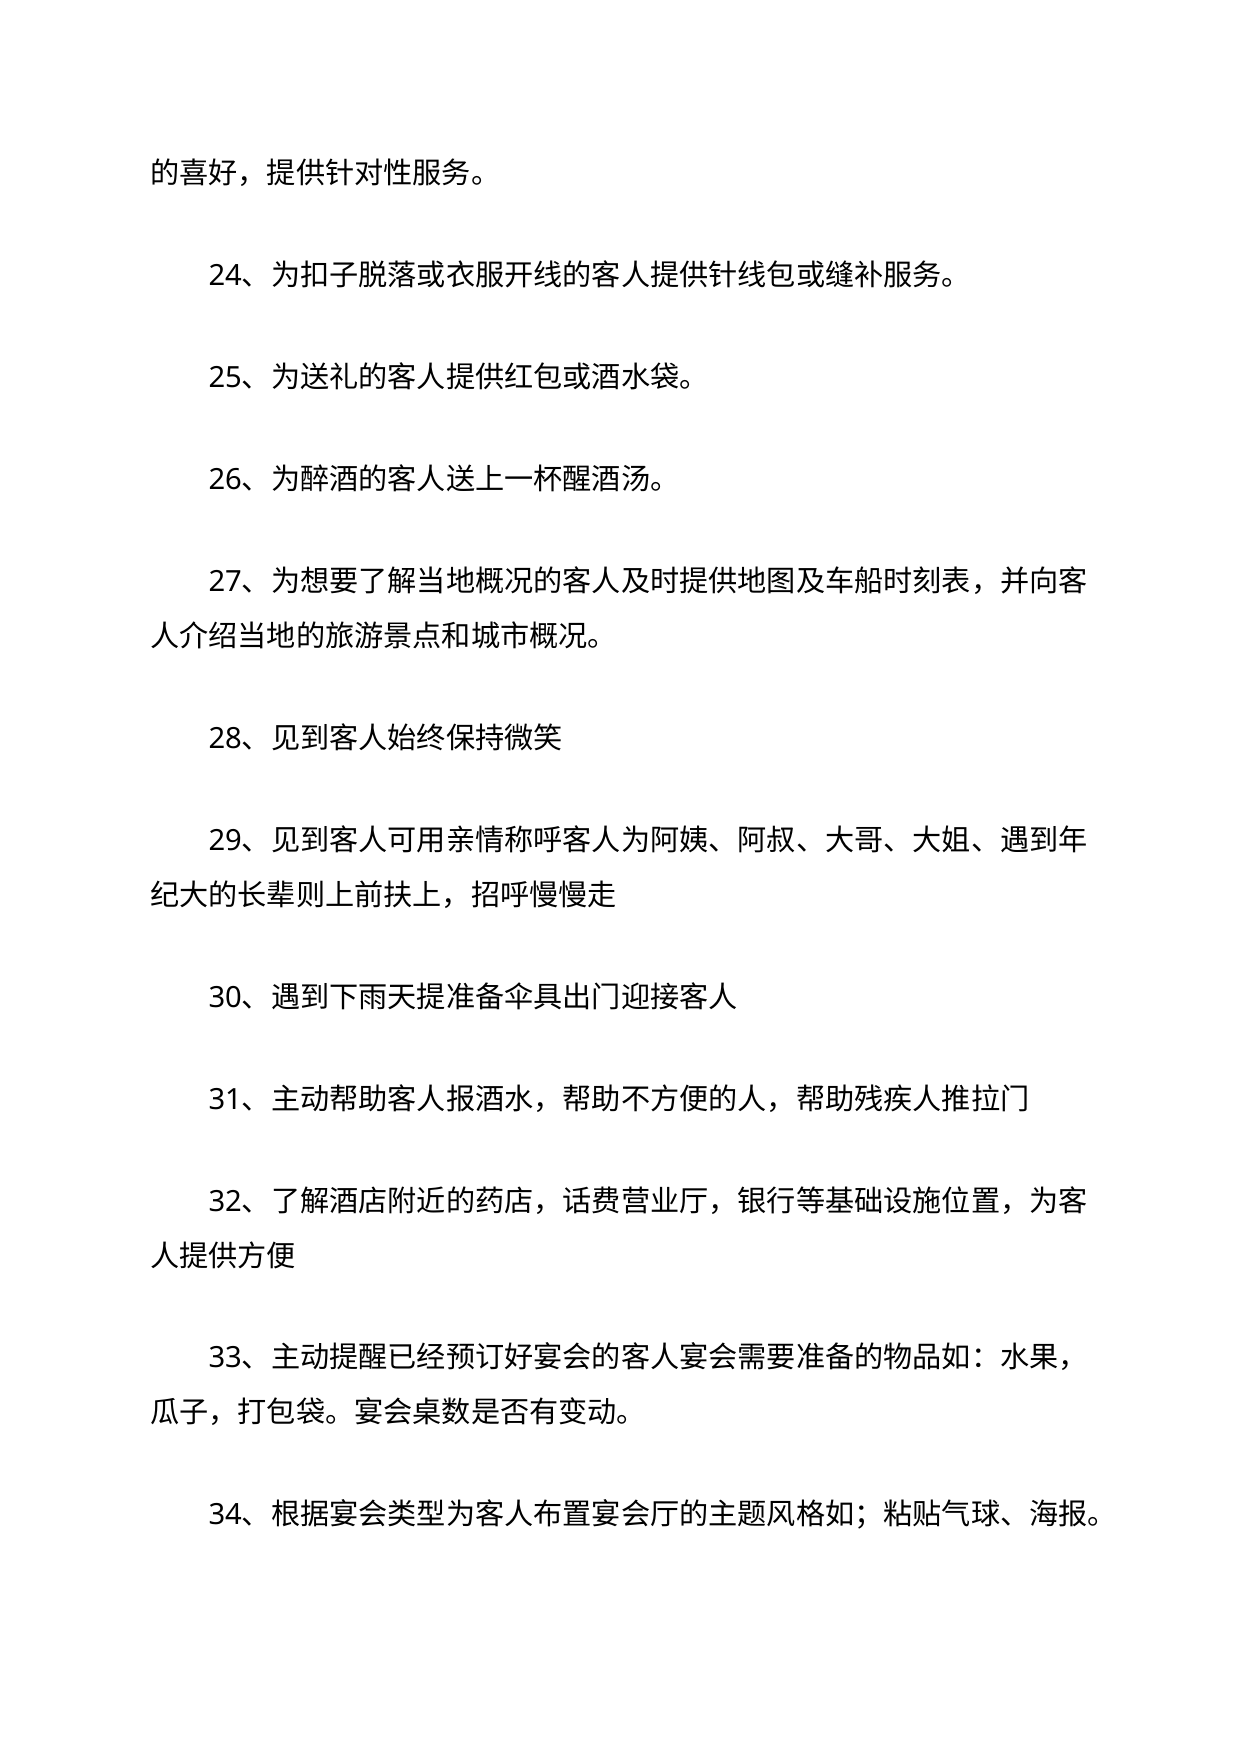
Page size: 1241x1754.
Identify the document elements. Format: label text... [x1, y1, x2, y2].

text 24、为扣子脱落或衣服开线的客人提供针线包或缝补服务。 [150, 252, 1090, 294]
text 28、见到客人始终保持微笑 [150, 714, 1090, 757]
text 27、为想要了解当地概况的客人及时提供地图及车船时刻表，并向客人介绍当地的旅游景点和城市概况。 [150, 558, 1090, 655]
text 31、主动帮助客人报酒水，帮助不方便的人，帮助残疾人推拉门 [150, 1075, 1090, 1118]
text 34、根据宴会类型为客人布置宴会厅的主题风格如；粘贴气球、海报。 [150, 1491, 1090, 1533]
text 30、遇到下雨天提准备伞具出门迎接客人 [150, 973, 1090, 1016]
text 26、为醉酒的客人送上一杯醒酒汤。 [150, 456, 1090, 498]
text 32、了解酒店附近的药店，话费营业厅，银行等基础设施位置，为客人提供方便 [150, 1177, 1090, 1274]
text 29、见到客人可用亲情称呼客人为阿姨、阿叔、大哥、大姐、遇到年纪大的长辈则上前扶上，招呼慢慢走 [150, 816, 1090, 914]
text 33、主动提醒已经预订好宴会的客人宴会需要准备的物品如：水果，瓜子，打包袋。宴会桌数是否有变动。 [150, 1334, 1090, 1431]
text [150, 150, 1090, 192]
text 25、为送礼的客人提供红包或酒水袋。 [150, 354, 1090, 396]
